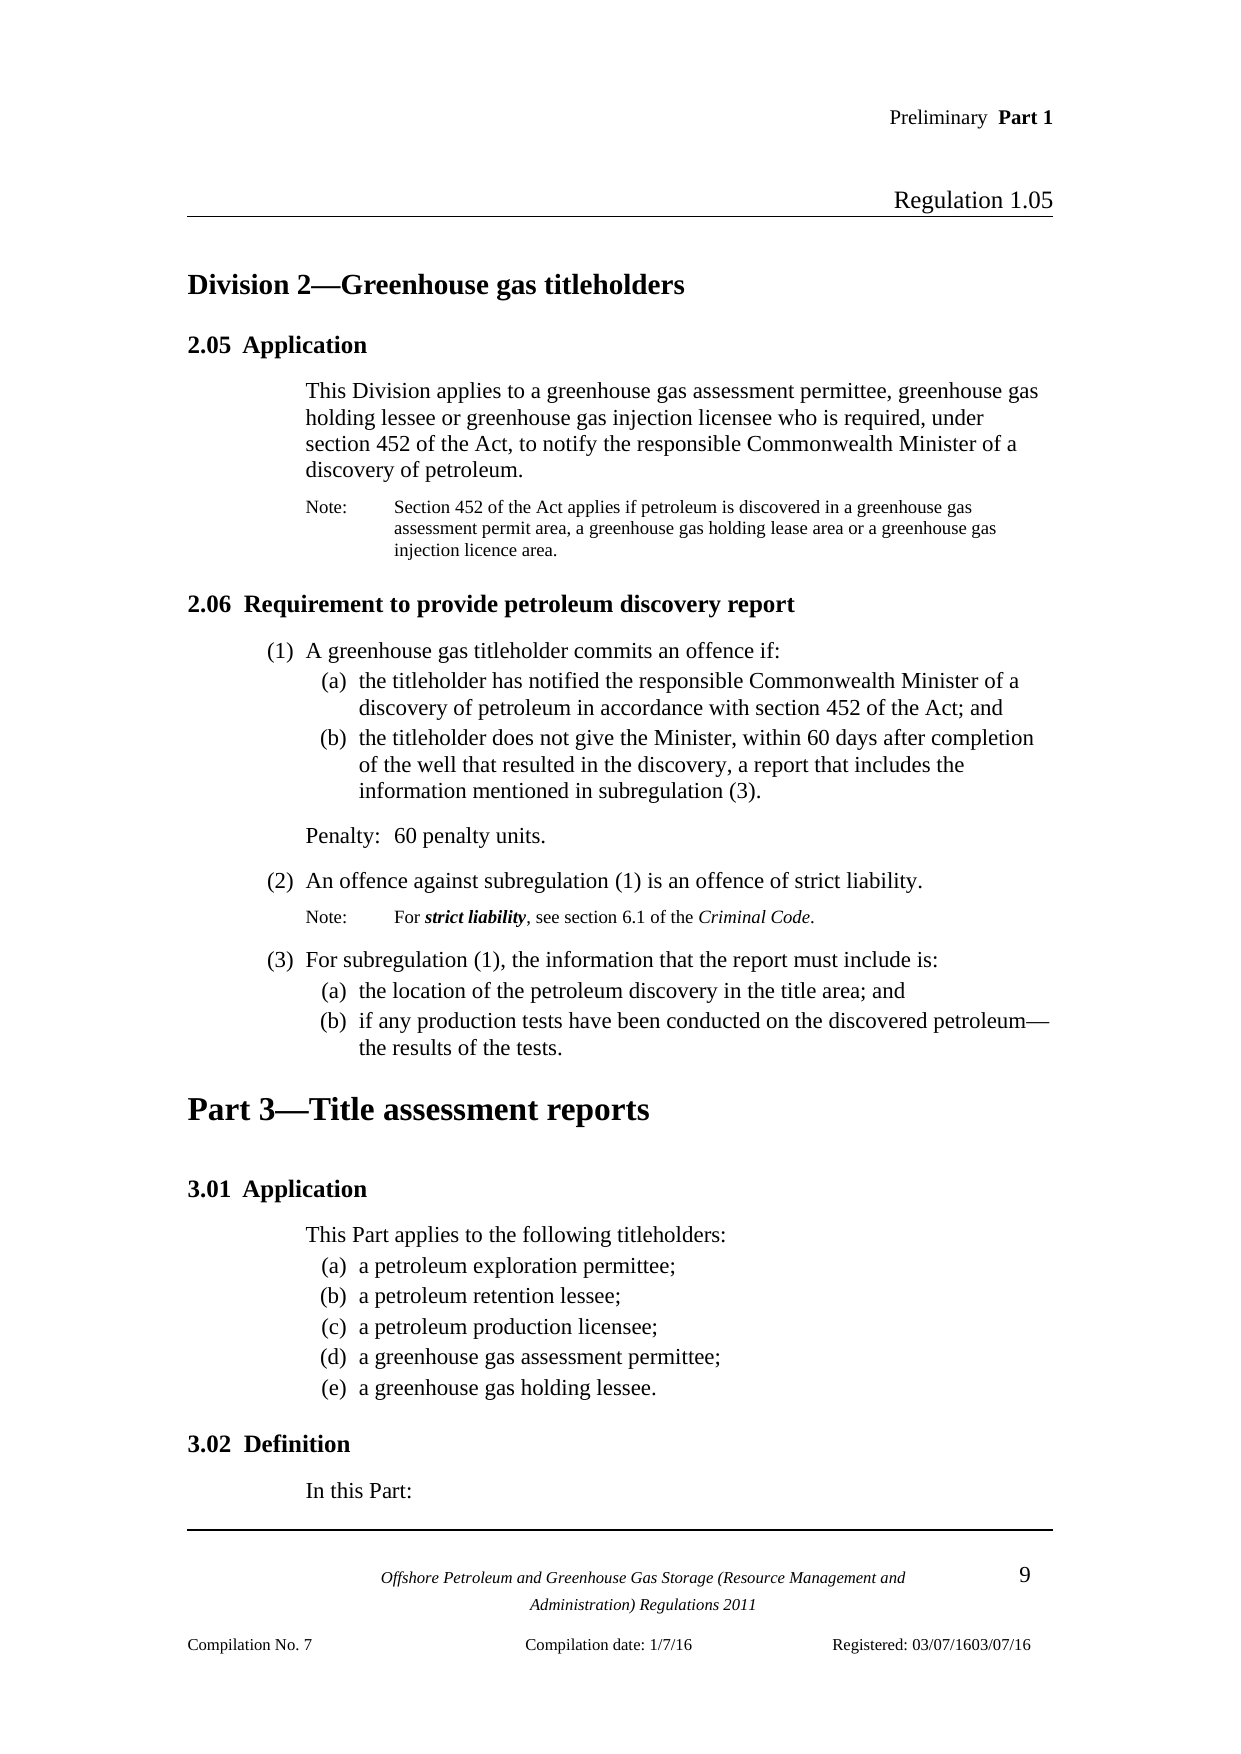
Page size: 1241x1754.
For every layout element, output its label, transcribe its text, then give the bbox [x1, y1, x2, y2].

text (a) the location of the petroleum discovery in the title area; and [187, 977, 1053, 1003]
text (a) the titleholder has notified the responsible Commonwealth Minister of a discovery of petroleum in accordance with section 452 of the Act; and [187, 667, 1053, 720]
text This Part applies to the following titleholders: [187, 1221, 1053, 1247]
text (e) a greenhouse gas holding lessee. [187, 1374, 1053, 1400]
text (b) the titleholder does not give the Minister, within 60 days after completion of the well that resulted in the discovery, a report that includes the information mentioned in subregulation (3). [187, 724, 1053, 803]
text This Division applies to a greenhouse gas assessment permittee, greenhouse gas holding lessee or greenhouse gas injection licensee who is required, under section 452 of the Act, to notify the responsible Commonwealth Minister of a discovery of petroleum. [187, 377, 1053, 483]
text Division 2—Greenhouse gas titleholders [187, 267, 1053, 301]
text (3) For subregulation (1), the information that the report must include is: [187, 947, 1053, 973]
text (a) a petroleum exploration permittee; [187, 1252, 1053, 1278]
text (c) a petroleum production licensee; [187, 1313, 1053, 1339]
text In this Part: [187, 1477, 1053, 1503]
text (2) An offence against subregulation (1) is an offence of strict liability. [187, 867, 1053, 893]
text (d) a greenhouse gas assessment permittee; [187, 1343, 1053, 1369]
text 3.01 Application [187, 1174, 1053, 1202]
text (b) a petroleum retention lessee; [187, 1282, 1053, 1308]
text Penalty: 60 penalty units. [305, 822, 1053, 848]
text (1) A greenhouse gas titleholder commits an offence if: [187, 637, 1053, 663]
text (b) if any production tests have been conducted on the discovered petroleum—the results of the tests. [187, 1008, 1053, 1060]
text Part 3—Title assessment reports [187, 1089, 1053, 1128]
text 3.02 Definition [187, 1429, 1053, 1458]
text Note: For strict liability, see section 6.1 of the Criminal Code. [305, 906, 1053, 928]
text 2.06 Requirement to provide petroleum discovery report [187, 589, 1053, 618]
text 2.05 Application [187, 330, 1053, 359]
text Note: Section 452 of the Act applies if petroleum is discovered in a greenhouse gas assessment permit area, a greenhouse gas holding lease area or a greenhouse gas injection licence area. [305, 496, 1053, 560]
